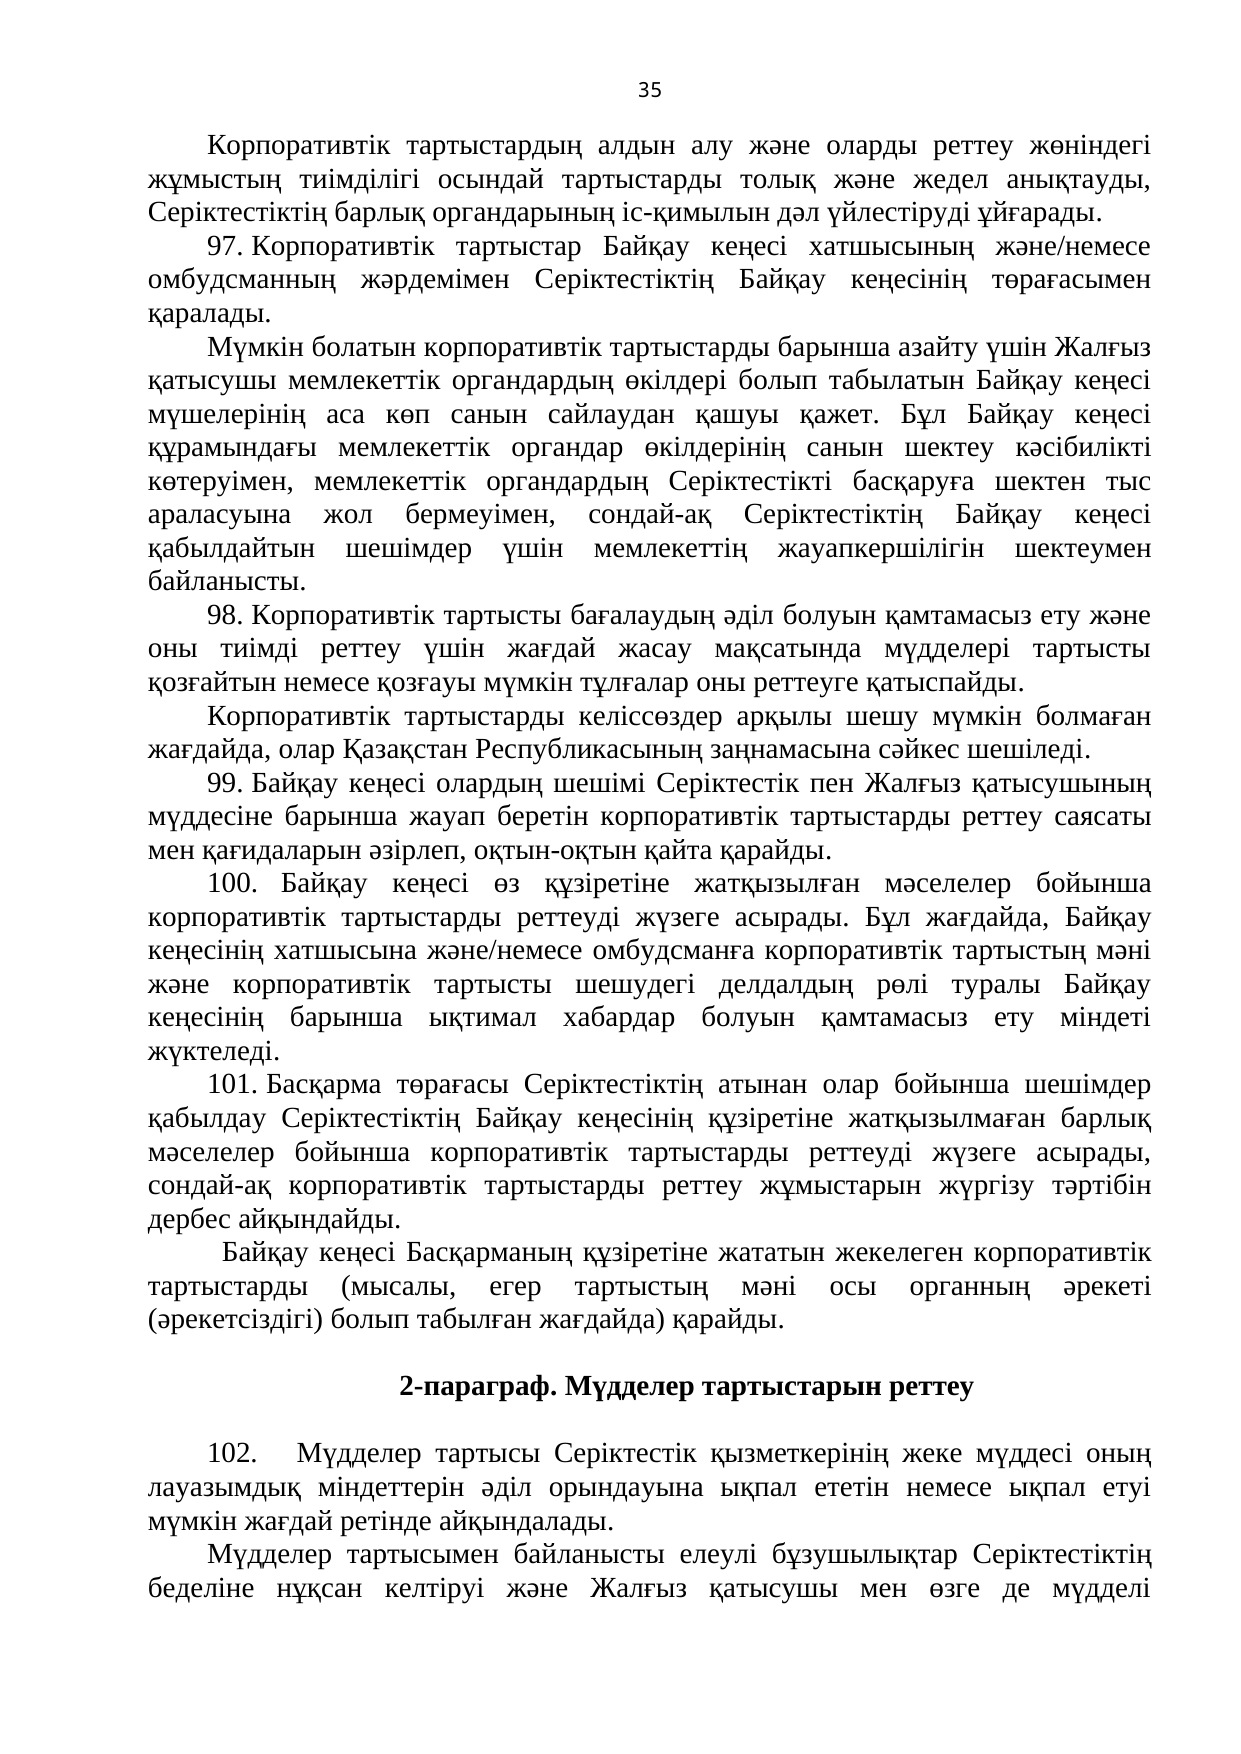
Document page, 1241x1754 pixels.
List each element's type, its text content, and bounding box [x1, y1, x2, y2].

list Байқау кеңесі олардың шешімі Серіктестік пен Жалғыз қатысушының мүддесіне барынша жауап беретін корпоративтік тартыстарды реттеу саясаты мен қағидаларын әзірлеп, оқтын-оқтын қайта қарайды. [148, 765, 1152, 865]
list Мүдделер тартысы Серіктестік қызметкерінің жеке мүддесі оның лауазымдық міндеттерін әділ орындауына ықпал ететін немесе ықпал етуі мүмкін жағдай ретінде айқындалады. [148, 1436, 1152, 1536]
list Корпоративтік тартысты бағалаудың әділ болуын қамтамасыз ету және оны тиімді реттеу үшін жағдай жасау мақсатында мүдделері тартысты қозғайтын немесе қозғауы мүмкін тұлғалар оны реттеуге қатыспайды. [148, 597, 1152, 698]
text 2-параграф. Мүдделер тартыстарын реттеу [148, 1368, 1152, 1402]
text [148, 1536, 1152, 1603]
text Корпоративтік тартыстарды келіссөздер арқылы шешу мүмкін болмаған жағдайда, олар Қазақстан Республикасының заңнамасына сәйкес шешіледі. [148, 698, 1152, 765]
list Басқарма төрағасы Серіктестіктің атынан олар бойынша шешімдер қабылдау Серіктестіктің Байқау кеңесінің құзіретіне жатқызылмаған барлық мәселелер бойынша корпоративтік тартыстарды реттеуді жүзеге асырады, сондай-ақ корпоративтік тартыстарды реттеу жұмыстарын жүргізу тәртібін дербес айқындайды. [148, 1067, 1152, 1234]
text Мүмкін болатын корпоративтік тартыстарды барынша азайту үшін Жалғыз қатысушы мемлекеттік органдардың өкілдері болып табылатын Байқау кеңесі мүшелерінің аса көп санын сайлаудан қашуы қажет. Бұл Байқау кеңесі құрамындағы мемлекеттік органдар өкілдерінің санын шектеу кәсібилікті көтеруімен, мемлекеттік органдардың Серіктестікті басқаруға шектен тыс араласуына жол бермеуімен, сондай-ақ Серіктестіктің Байқау кеңесі қабылдайтын шешімдер үшін мемлекеттің жауапкершілігін шектеумен байланысты. [148, 329, 1152, 597]
list Байқау кеңесі өз құзіретіне жатқызылған мәселелер бойынша корпоративтік тартыстарды реттеуді жүзеге асырады. Бұл жағдайда, Байқау кеңесінің хатшысына және/немесе омбудсманға корпоративтік тартыстың мәні және корпоративтік тартысты шешудегі делдалдың рөлі туралы Байқау кеңесінің барынша ықтимал хабардар болуын қамтамасыз ету міндеті жүктеледі. [148, 865, 1152, 1067]
list Корпоративтік тартыстар Байқау кеңесі хатшысының және/немесе омбудсманның жәрдемімен Серіктестіктің Байқау кеңесінің төрағасымен қаралады. [148, 228, 1152, 329]
text Байқау кеңесі Басқарманың құзіретіне жататын жекелеген корпоративтік тартыстарды (мысалы, егер тартыстың мәні осы органның әрекеті (әрекетсіздігі) болып табылған жағдайда) қарайды. [148, 1234, 1152, 1335]
text Корпоративтік тартыстардың алдын алу және оларды реттеу жөніндегі жұмыстың тиімділігі осындай тартыстарды толық және жедел анықтауды, Серіктестіктің барлық органдарының іс-қимылын дәл үйлестіруді ұйғарады. [148, 127, 1152, 228]
